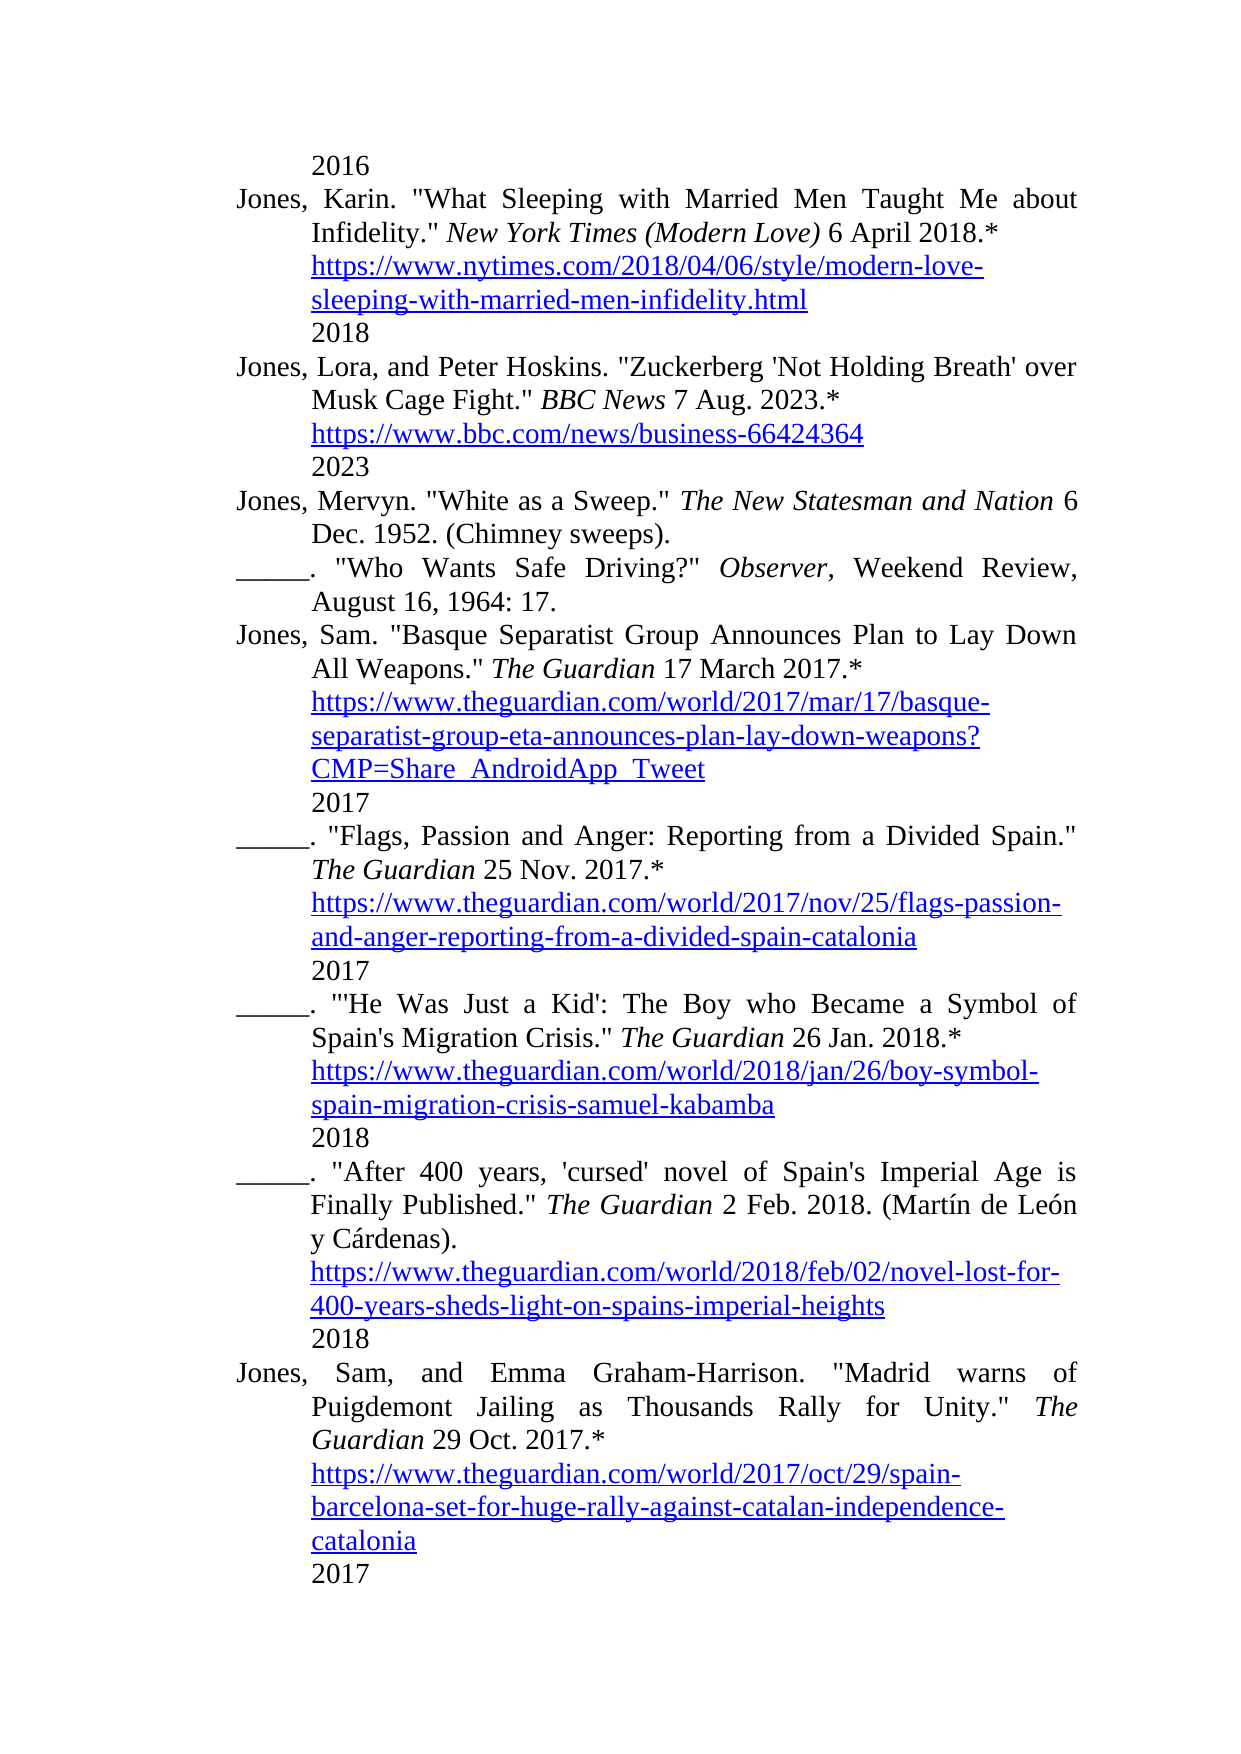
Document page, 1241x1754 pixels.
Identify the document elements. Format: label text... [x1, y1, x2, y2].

text Jones, Lora, and Peter Hoskins. "Zuckerberg 'Not Holding Breath' over Musk Cage Fight." BBC News 7 Aug. 2023.* [236, 349, 1078, 416]
text https://www.theguardian.com/world/2018/jan/26/boy-symbol-spain-migration-crisis-samuel-kabamba [236, 1053, 1078, 1120]
text Jones, Sam, and Emma Graham-Harrison. "Madrid warns of Puigdemont Jailing as Thousands Rally for Unity." The Guardian 29 Oct. 2017.* [236, 1355, 1078, 1456]
text Jones, Mervyn. "White as a Sweep." The New Statesman and Nation 6 Dec. 1952. (Chimney sweeps). [236, 483, 1078, 550]
text _____. "'He Was Just a Kid': The Boy who Became a Symbol of Spain's Migration Crisis." The Guardian 26 Jan. 2018.* [236, 986, 1078, 1053]
text 2017 [236, 785, 1078, 818]
text Jones, Sam. "Basque Separatist Group Announces Plan to Lay Down All Weapons." The Guardian 17 March 2017.* [236, 617, 1078, 684]
text https://www.theguardian.com/world/2017/mar/17/basque-separatist-group-eta-announces-plan-lay-down-weapons?CMP=Share_AndroidApp_Tweet [236, 684, 1078, 785]
text _____. "After 400 years, 'cursed' novel of Spain's Imperial Age is Finally Published." The Guardian 2 Feb. 2018. (Martín de León y Cárdenas). [236, 1154, 1078, 1254]
text https://www.theguardian.com/world/2017/oct/29/spain-barcelona-set-for-huge-rally-against-catalan-independence-catalonia [236, 1456, 1078, 1556]
text https://www.bbc.com/news/business-66424364 [236, 416, 1078, 449]
text https://www.theguardian.com/world/2018/feb/02/novel-lost-for-400-years-sheds-light-on-spains-imperial-heights [236, 1254, 1078, 1322]
text 2018 [236, 1120, 1078, 1154]
text 2017 [236, 1556, 1078, 1590]
text 2023 [236, 449, 1078, 483]
text _____. "Who Wants Safe Driving?" Observer, Weekend Review, August 16, 1964: 17. [236, 550, 1078, 617]
text _____. "Flags, Passion and Anger: Reporting from a Divided Spain." The Guardian 25 Nov. 2017.* [236, 818, 1078, 886]
text 2017 [236, 953, 1078, 986]
text Jones, Karin. "What Sleeping with Married Men Taught Me about Infidelity." New York Times (Modern Love) 6 April 2018.* [236, 181, 1078, 248]
text 2018 [236, 1322, 1078, 1355]
text 2016 [236, 148, 1078, 181]
text https://www.theguardian.com/world/2017/nov/25/flags-passion-and-anger-reporting-from-a-divided-spain-catalonia [236, 886, 1078, 953]
text 2018 [236, 315, 1078, 349]
text https://www.nytimes.com/2018/04/06/style/modern-love-sleeping-with-married-men-infidelity.html [236, 248, 1078, 315]
